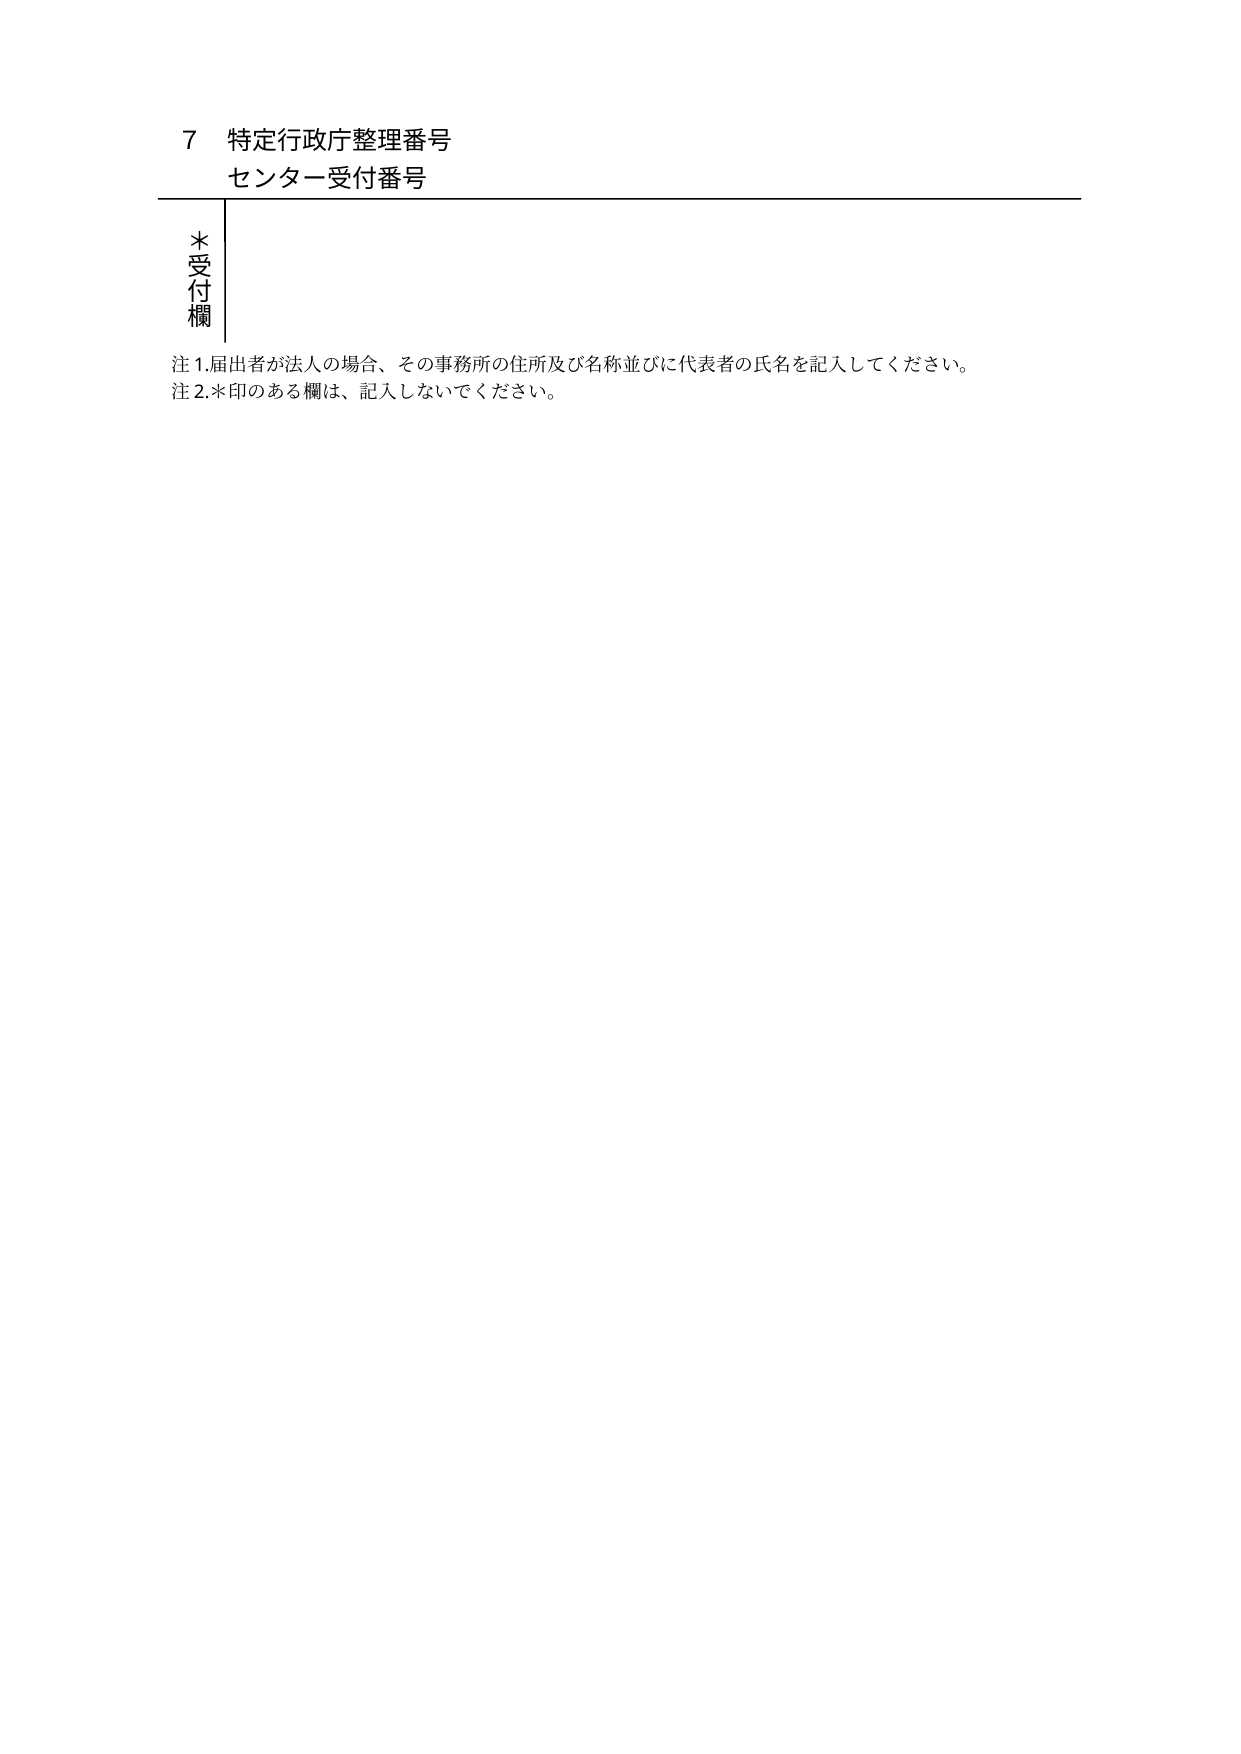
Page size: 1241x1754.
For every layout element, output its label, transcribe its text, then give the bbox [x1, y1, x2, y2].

text ７ 特定行政庁整理番号 [177, 120, 1063, 158]
text センター受付番号 [177, 158, 1063, 195]
